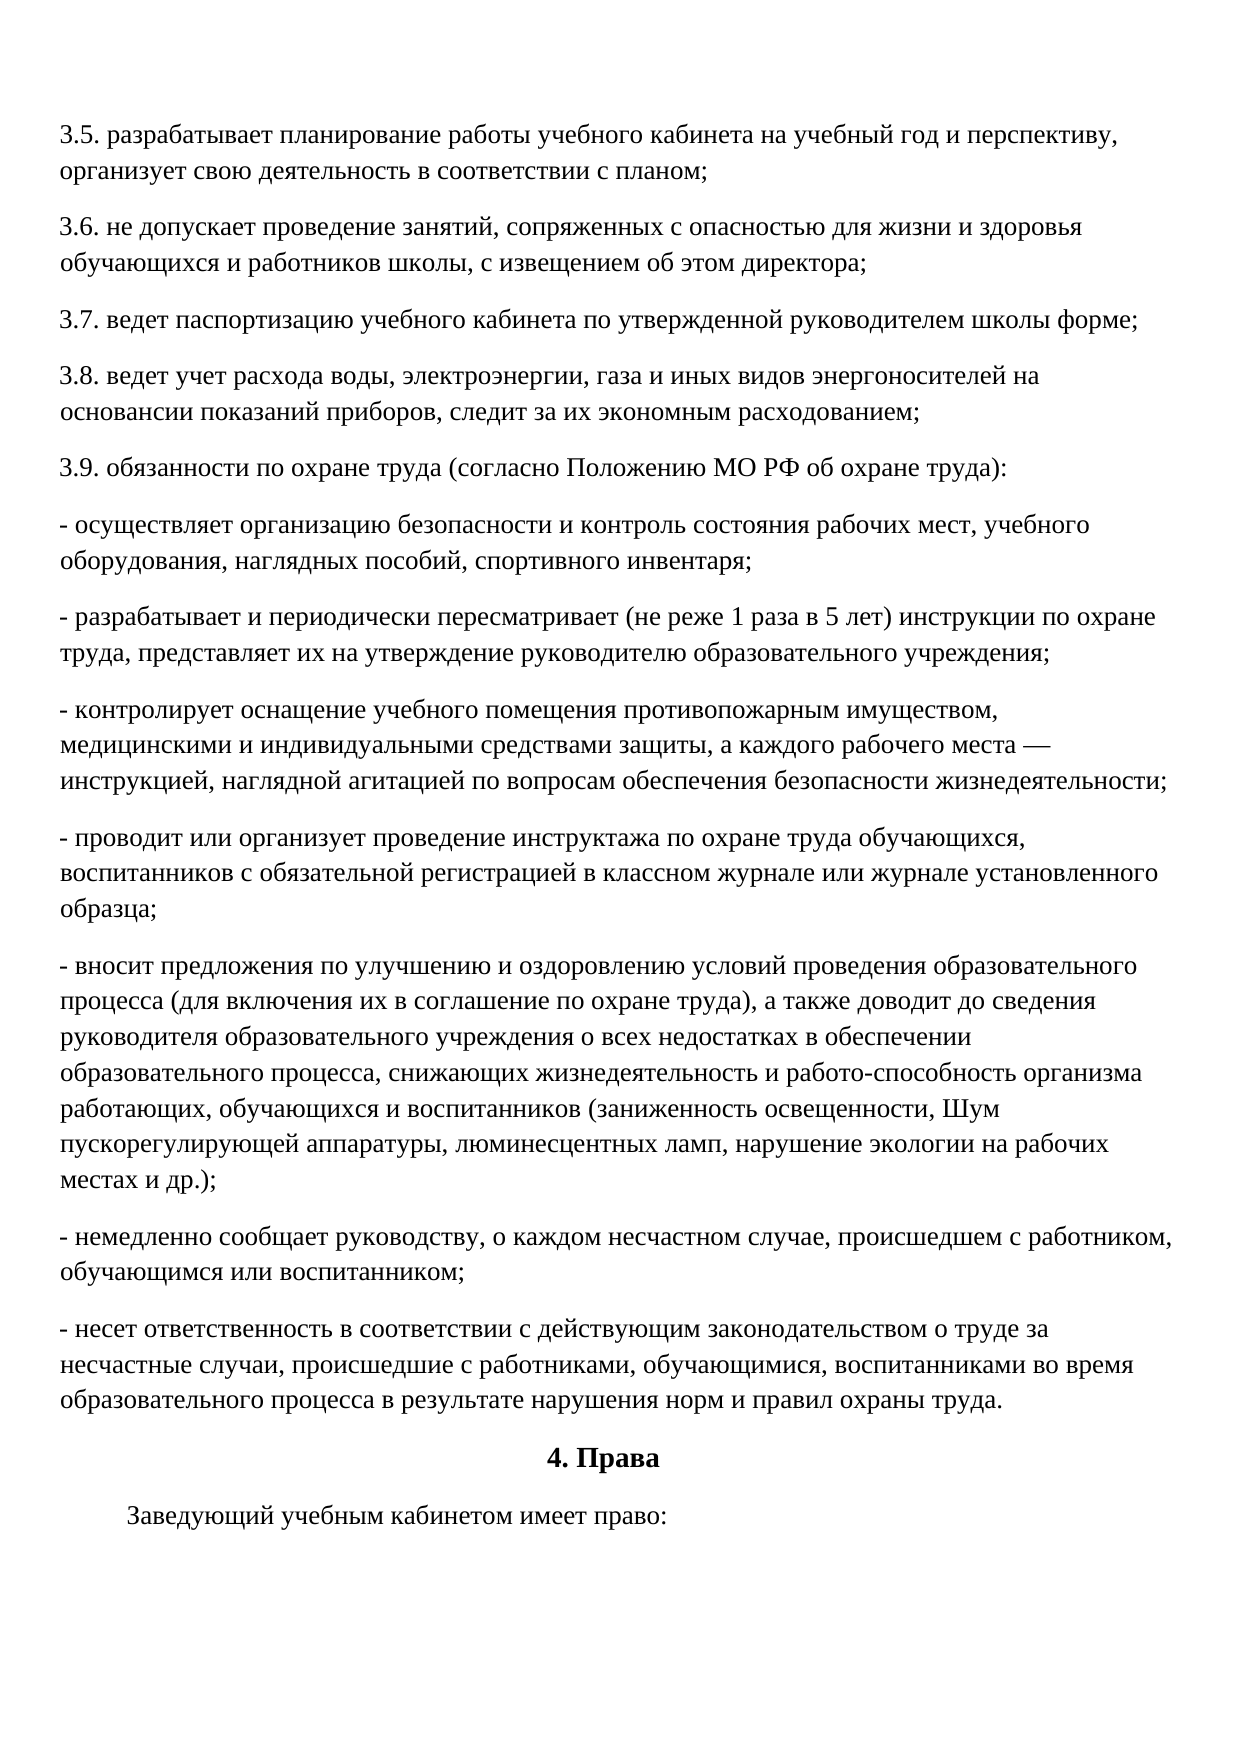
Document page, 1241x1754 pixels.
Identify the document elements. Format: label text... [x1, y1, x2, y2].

text Заведующий учебным кабинетом имеет право: [59, 1499, 1177, 1531]
text - проводит или организует проведение инструктажа по охране труда обучающихся, воспитанников с обязательной регистрацией в классном журнале или журнале установленного образца; [59, 821, 1177, 923]
text 3.9. обязанности по охране труда (согласно Положению МО РФ об охране труда): [59, 452, 1177, 483]
text - немедленно сообщает руководству, о каждом несчастном случае, происшедшем с работником, обучающимся или воспитанником; [59, 1220, 1177, 1287]
text - вносит предложения по улучшению и оздоровлению условий проведения образовательного процесса (для включения их в соглашение по охране труда), а также доводит до сведения руководителя образовательного учреждения о всех недостатках в обеспечении образовательного процесса, снижающих жизнедеятельность и работо-способность организма работающих, обучающихся и воспитанников (заниженность освещенности, Шум пускорегулирующей аппаратуры, люминесцентных ламп, нарушение экологии на рабочих местах и др.); [59, 949, 1177, 1194]
text - несет ответственность в соответствии с действующим законодательством о труде за несчастные случаи, происшедшие с работниками, обучающимися, воспитанниками во время образовательного процесса в результате нарушения норм и правил охраны труда. [59, 1312, 1177, 1414]
text 3.8. ведет учет расхода воды, электроэнергии, газа и иных видов энергоносителей на основансии показаний приборов, следит за их экономным расходованием; [59, 359, 1177, 426]
text 3.7. ведет паспортизацию учебного кабинета по утвержденной руководителем школы форме; [59, 303, 1177, 334]
text - осуществляет организацию безопасности и контроль состояния рабочих мест, учебного оборудования, наглядных пособий, спортивного инвентаря; [59, 508, 1177, 575]
text 3.5. разрабатывает планирование работы учебного кабинета на учебный год и перспективу, организует свою деятельность в соответствии с планом; [59, 118, 1204, 185]
text - разрабатывает и периодически пересматривает (не реже 1 раза в 5 лет) инструкции по охране труда, представляет их на утверждение руководителю образовательного учреждения; [59, 600, 1177, 667]
text 3.6. не допускает проведение занятий, сопряженных с опасностью для жизни и здоровья обучающихся и работников школы, с извещением об этом директора; [59, 210, 1177, 277]
text - контролирует оснащение учебного помещения противопожарным имуществом, медицинскими и индивидуальными средствами защиты, а каждого рабочего места — инструкцией, наглядной агитацией по вопросам обеспечения безопасности жизнедеятельности; [59, 693, 1177, 795]
text 4. Права [59, 1440, 1177, 1473]
